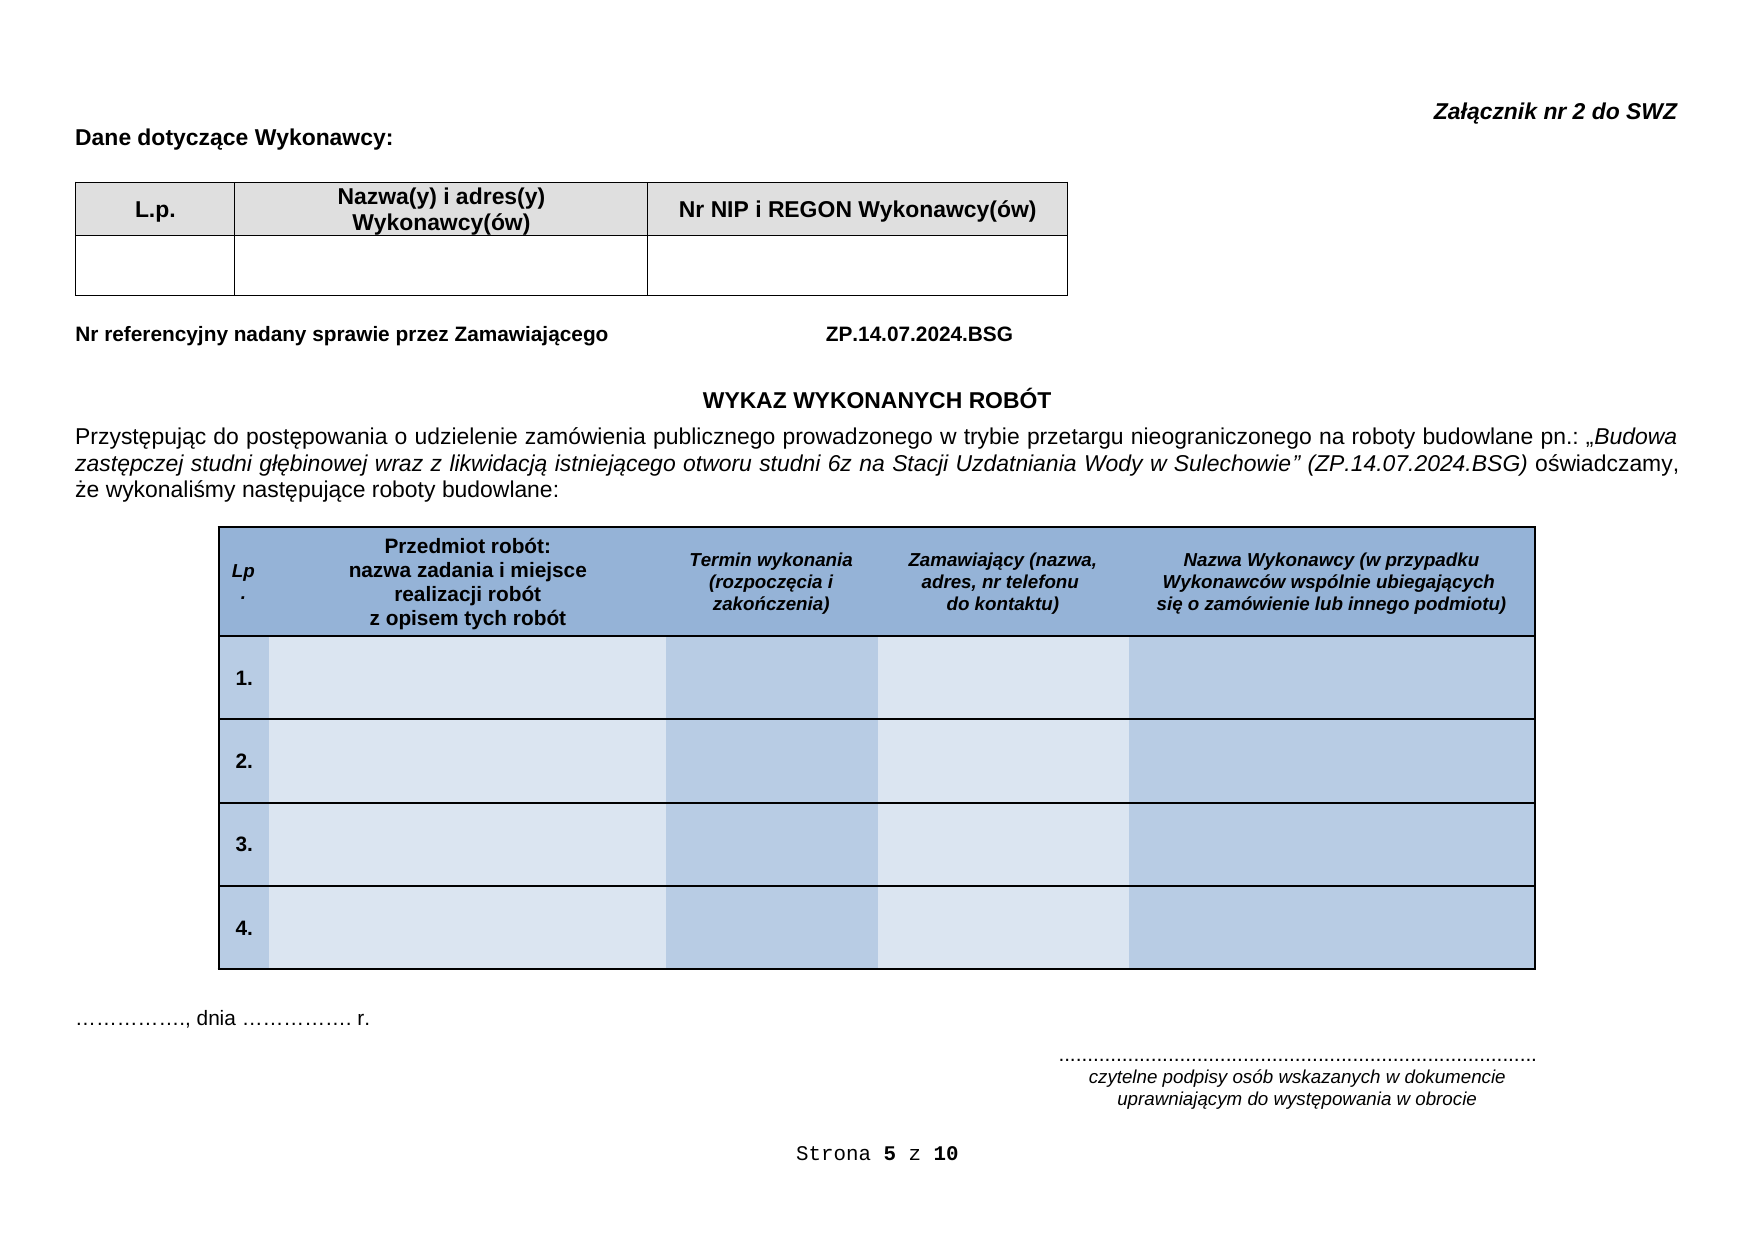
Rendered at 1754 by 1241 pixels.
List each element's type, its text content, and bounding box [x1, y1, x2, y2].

table_cell 4. [220, 887, 269, 968]
text czytelne podpisy osób wskazanych w dokumencie uprawniającym do występowania w obrocie [917, 1066, 1679, 1109]
table_header Przedmiot robót: nazwa zadania i miejsce realizacji robót z opisem tych robót [269, 528, 666, 635]
table_cell [269, 887, 666, 968]
table_cell [878, 887, 1129, 968]
table_cell [878, 804, 1129, 885]
table_cell [269, 804, 666, 885]
table_cell [76, 236, 234, 294]
table_header Nr referencyjny nadany sprawie przez Zamawiającego [75, 322, 758, 358]
table_header Termin wykonania (rozpoczęcia i zakończenia) [666, 528, 878, 635]
table_cell 3. [220, 804, 269, 885]
table_header L.p. [76, 183, 234, 235]
table_header Nazwa(y) i adres(y) Wykonawcy(ów) [235, 183, 647, 235]
table_cell [878, 720, 1129, 802]
table_cell 2. [220, 720, 269, 802]
table_cell [269, 637, 666, 718]
table_cell [1129, 637, 1534, 718]
table_cell [666, 804, 878, 885]
text ................................................................................... [887, 1042, 1709, 1066]
text WYKAZ WYKONANYCH ROBÓT [75, 387, 1679, 413]
table_cell [1129, 720, 1534, 802]
text Załącznik nr 2 do SWZ [75, 98, 1679, 124]
table_cell [235, 236, 647, 294]
table_header Zamawiający (nazwa, adres, nr telefonu do kontaktu) [878, 528, 1129, 635]
table_cell [666, 637, 878, 718]
table_header Lp. [220, 528, 269, 635]
table_header Nazwa Wykonawcy (w przypadku Wykonawców wspólnie ubiegających się o zamówienie lub innego podmiotu) [1129, 528, 1534, 635]
table_cell [648, 236, 1067, 294]
table_cell [666, 720, 878, 802]
table_cell [269, 720, 666, 802]
table_header Nr NIP i REGON Wykonawcy(ów) [648, 183, 1067, 235]
table_cell [1129, 887, 1534, 968]
table_cell 1. [220, 637, 269, 718]
table_cell [666, 887, 878, 968]
text ……………., dnia ……………. r. [75, 1006, 1679, 1030]
table_header ZP.14.07.2024.BSG [758, 322, 1020, 358]
table_cell [878, 637, 1129, 718]
table_cell [1129, 804, 1534, 885]
text Przystępując do postępowania o udzielenie zamówienia publicznego prowadzonego w trybie przetargu nieograniczonego na roboty budowlane pn.: „Budowa zastępczej studni głębinowej wraz z likwidacją istniejącego otworu studni 6z na Stacji Uzdatniania Wody w Sulechowie” (ZP.14.07.2024.BSG) oświadczamy, że wykonaliśmy następujące roboty budowlane: [75, 423, 1679, 502]
text Dane dotyczące Wykonawcy: [75, 124, 1679, 151]
